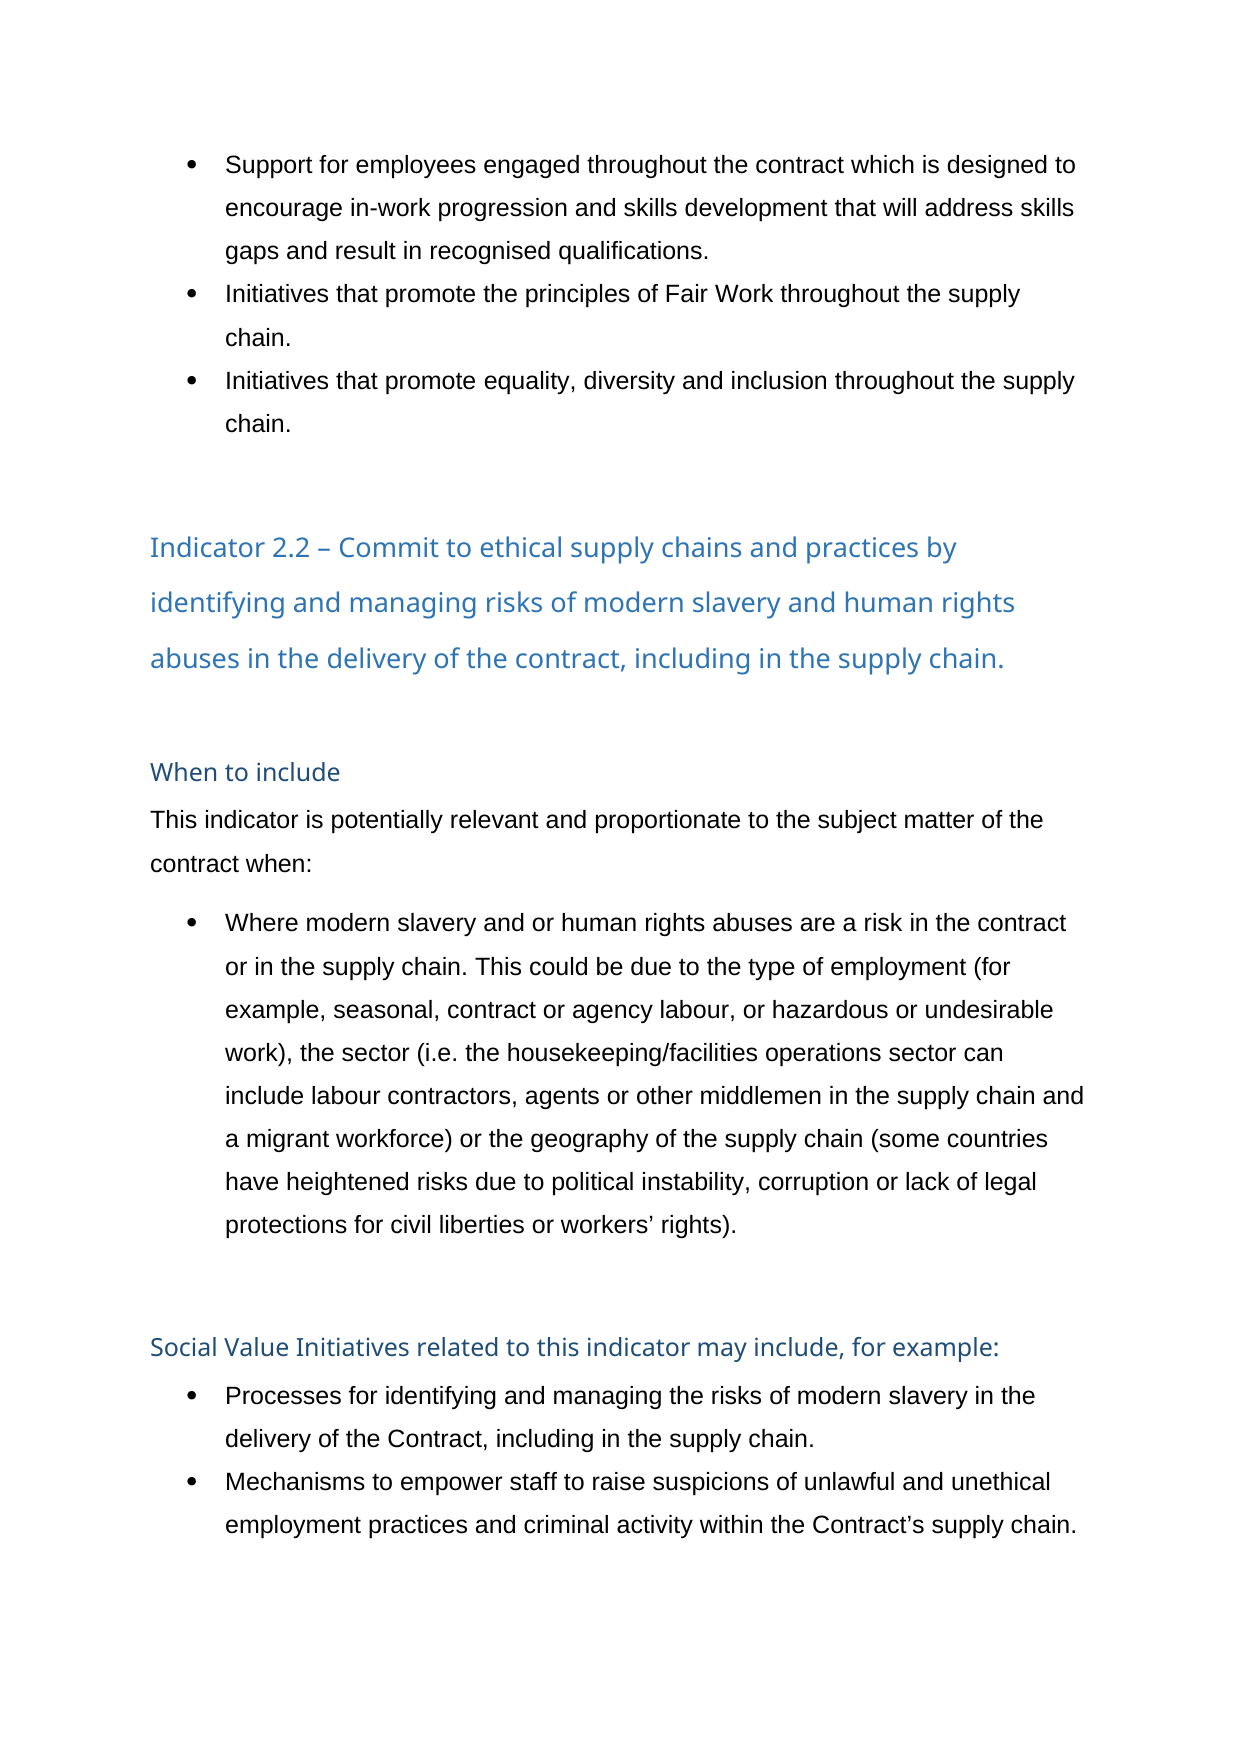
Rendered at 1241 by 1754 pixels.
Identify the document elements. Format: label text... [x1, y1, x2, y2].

list Initiatives that promote the principles of Fair Work throughout the supply chain. [187, 279, 1090, 351]
list Support for employees engaged throughout the contract which is designed to encourage in-work progression and skills development that will address skills gaps and result in recognised qualifications. [187, 150, 1090, 265]
subtitle Indicator 2.2 – Commit to ethical supply chains and practices by identifying and managing risks of modern slavery and human rights abuses in the delivery of the contract, including in the supply chain. [150, 529, 1090, 676]
subtitle Social Value Initiatives related to this indicator may include, for example: [150, 1330, 1090, 1364]
text This indicator is potentially relevant and proportionate to the subject matter of the contract when: [150, 805, 1090, 877]
list Initiatives that promote equality, diversity and inclusion throughout the supply chain. [187, 366, 1090, 438]
subtitle When to include [150, 754, 1090, 788]
list Mechanisms to empower staff to raise suspicions of unlawful and unethical employment practices and criminal activity within the Contract’s supply chain. [187, 1467, 1090, 1539]
list Processes for identifying and managing the risks of modern slavery in the delivery of the Contract, including in the supply chain. [187, 1381, 1090, 1453]
list Where modern slavery and or human rights abuses are a risk in the contract or in the supply chain. This could be due to the type of employment (for example, seasonal, contract or agency labour, or hazardous or undesirable work), the sector (i.e. the housekeeping/facilities operations sector can include labour contractors, agents or other middlemen in the supply chain and a migrant workforce) or the geography of the supply chain (some countries have heightened risks due to political instability, corruption or lack of legal protections for civil liberties or workers’ rights). [187, 908, 1090, 1239]
